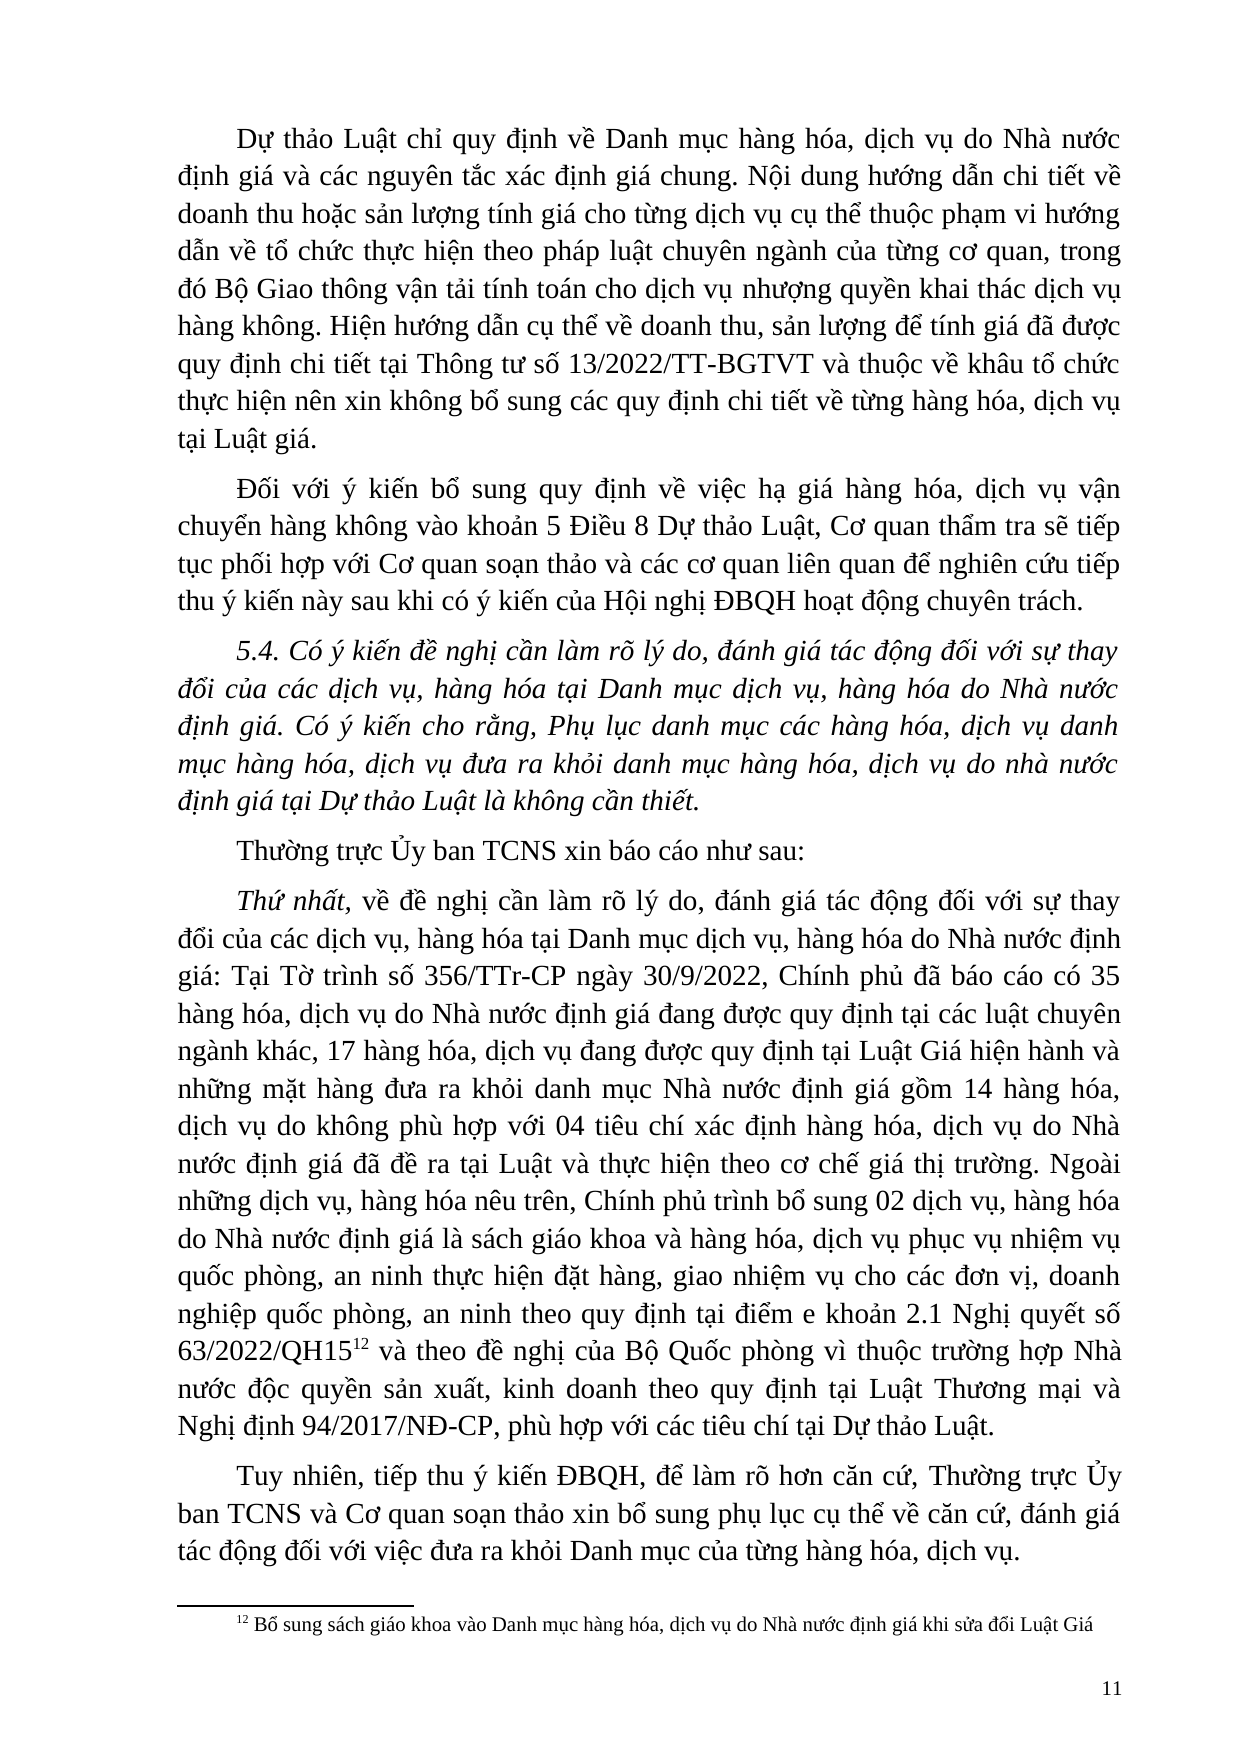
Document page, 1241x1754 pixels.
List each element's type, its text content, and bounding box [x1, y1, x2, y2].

text Đối với ý kiến bổ sung quy định về việc hạ giá hàng hóa, dịch vụ vận chuyển hàng không vào khoản 5 Điều 8 Dự thảo Luật, Cơ quan thẩm tra sẽ tiếp tục phối hợp với Cơ quan soạn thảo và các cơ quan liên quan để nghiên cứu tiếp thu ý kiến này sau khi có ý kiến của Hội nghị ĐBQH hoạt động chuyên trách. [177, 468, 1122, 618]
text Thứ nhất, về đề nghị cần làm rõ lý do, đánh giá tác động đối với sự thay đổi của các dịch vụ, hàng hóa tại Danh mục dịch vụ, hàng hóa do Nhà nước định giá: Tại Tờ trình số 356/TTr-CP ngày 30/9/2022, Chính phủ đã báo cáo có 35 hàng hóa, dịch vụ do Nhà nước định giá đang được quy định tại các luật chuyên ngành khác, 17 hàng hóa, dịch vụ đang được quy định tại Luật Giá hiện hành và những mặt hàng đưa ra khỏi danh mục Nhà nước định giá gồm 14 hàng hóa, dịch vụ do không phù hợp với 04 tiêu chí xác định hàng hóa, dịch vụ do Nhà nước định giá đã đề ra tại Luật và thực hiện theo cơ chế giá thị trường. Ngoài những dịch vụ, hàng hóa nêu trên, Chính phủ trình bổ sung 02 dịch vụ, hàng hóa do Nhà nước định giá là sách giáo khoa và hàng hóa, dịch vụ phục vụ nhiệm vụ quốc phòng, an ninh thực hiện đặt hàng, giao nhiệm vụ cho các đơn vị, doanh nghiệp quốc phòng, an ninh theo quy định tại điểm e khoản 2.1 Nghị quyết số 63/2022/QH15 và theo đề nghị của Bộ Quốc phòng vì thuộc trường hợp Nhà nước độc quyền sản xuất, kinh doanh theo quy định tại Luật Thương mại và Nghị định 94/2017/NĐ-CP, phù hợp với các tiêu chí tại Dự thảo Luật. [177, 881, 1122, 1443]
text 5.4. Có ý kiến đề nghị cần làm rõ lý do, đánh giá tác động đối với sự thay đổi của các dịch vụ, hàng hóa tại Danh mục dịch vụ, hàng hóa do Nhà nước định giá. Có ý kiến cho rằng, Phụ lục danh mục các hàng hóa, dịch vụ danh mục hàng hóa, dịch vụ đưa ra khỏi danh mục hàng hóa, dịch vụ do nhà nước định giá tại Dự thảo Luật là không cần thiết. [177, 631, 1122, 818]
text Dự thảo Luật chỉ quy định về Danh mục hàng hóa, dịch vụ do Nhà nước định giá và các nguyên tắc xác định giá chung. Nội dung hướng dẫn chi tiết về doanh thu hoặc sản lượng tính giá cho từng dịch vụ cụ thể thuộc phạm vi hướng dẫn về tổ chức thực hiện theo pháp luật chuyên ngành của từng cơ quan, trong đó Bộ Giao thông vận tải tính toán cho dịch vụ nhượng quyền khai thác dịch vụ hàng không. Hiện hướng dẫn cụ thể về doanh thu, sản lượng để tính giá đã được quy định chi tiết tại Thông tư số 13/2022/TT-BGTVT và thuộc về khâu tổ chức thực hiện nên xin không bổ sung các quy định chi tiết về từng hàng hóa, dịch vụ tại Luật giá. [177, 118, 1122, 456]
text Thường trực Ủy ban TCNS xin báo cáo như sau: [177, 831, 1122, 868]
text Tuy nhiên, tiếp thu ý kiến ĐBQH, để làm rõ hơn căn cứ, Thường trực Ủy ban TCNS và Cơ quan soạn thảo xin bổ sung phụ lục cụ thể về căn cứ, đánh giá tác động đối với việc đưa ra khỏi Danh mục của từng hàng hóa, dịch vụ. [177, 1456, 1122, 1568]
